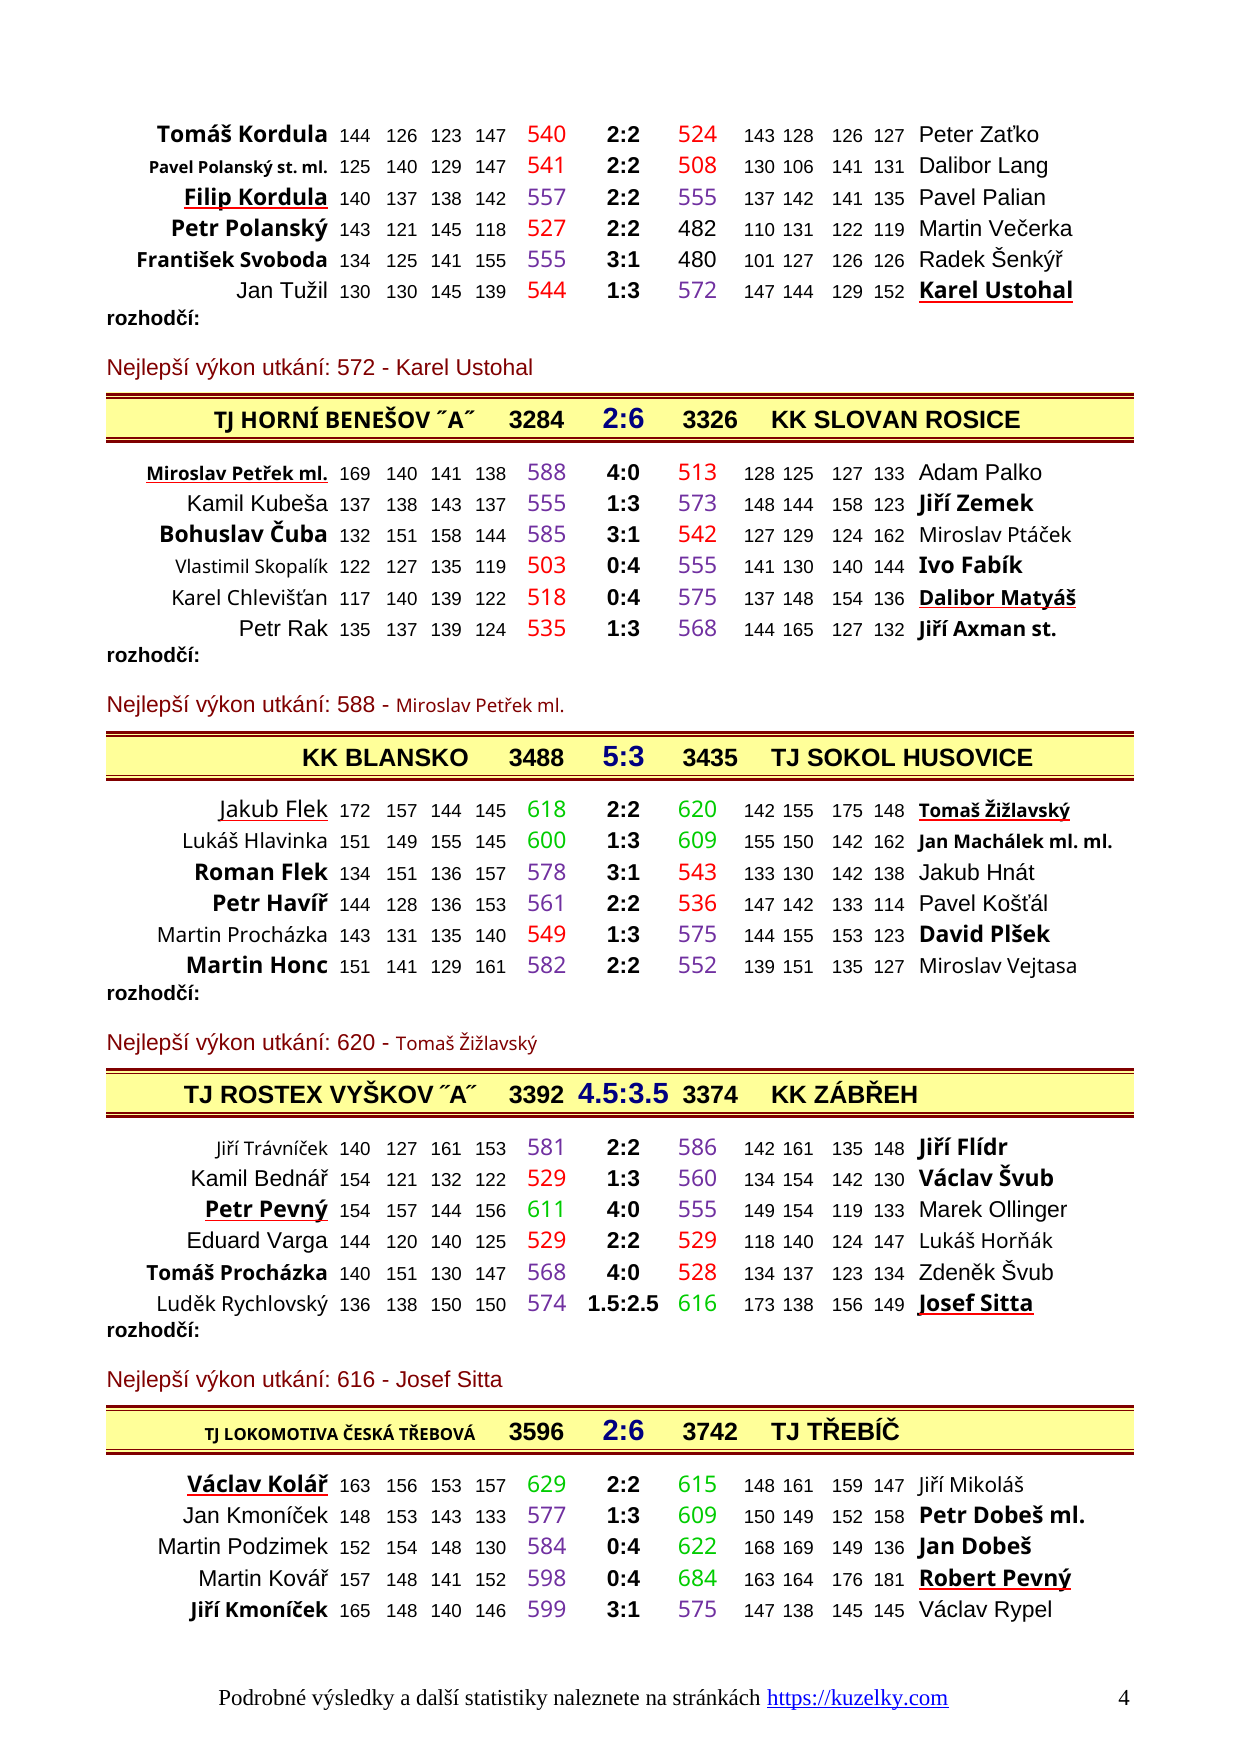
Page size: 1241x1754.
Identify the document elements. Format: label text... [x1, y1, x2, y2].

text KK Blansko 3488 5:3 3435 TJ Sokol Husovice [106, 737, 1134, 775]
text TJ Lokomotiva Česká Třebová 3596 2:6 3742 TJ Třebíč [106, 1411, 1134, 1449]
text Pavel Polanský st. ml. 125 140 129 147 541 2:2 508 130 106 141 131 Dalibor Lang [106, 149, 1134, 181]
text Martin Kovář 157 148 141 152 598 0:4 684 163 164 176 181 Robert Pevný [106, 1561, 1134, 1593]
text Luděk Rychlovský 136 138 150 150 574 1.5:2.5 616 173 138 156 149 Josef Sitta [106, 1287, 1134, 1318]
text Martin Procházka 143 131 135 140 549 1:3 575 144 155 153 123 David Plšek [106, 918, 1134, 949]
text Martin Podzimek 152 154 148 130 584 0:4 622 168 169 149 136 Jan Dobeš [106, 1530, 1134, 1561]
text Vlastimil Skopalík 122 127 135 119 503 0:4 555 141 130 140 144 Ivo Fabík [106, 549, 1134, 581]
text Miroslav Petřek ml. 169 140 141 138 588 4:0 513 128 125 127 133 Adam Palko [106, 456, 1134, 487]
text Jan Kmoníček 148 153 143 133 577 1:3 609 150 149 152 158 Petr Dobeš ml. [106, 1499, 1134, 1530]
text Petr Havíř 144 128 136 153 561 2:2 536 147 142 133 114 Pavel Košťál [106, 887, 1134, 918]
text Martin Honc 151 141 129 161 582 2:2 552 139 151 135 127 Miroslav Vejtasa [106, 949, 1134, 981]
text Jakub Flek 172 157 144 145 618 2:2 620 142 155 175 148 Tomaš Žižlavský [106, 793, 1134, 824]
text Kamil Kubeša 137 138 143 137 555 1:3 573 148 144 158 123 Jiří Zemek [106, 487, 1134, 518]
text TJ Horní Benešov ˝A˝ 3284 2:6 3326 KK Slovan Rosice [106, 399, 1134, 437]
text rozhodčí: [106, 643, 1134, 667]
text Petr Pevný 154 157 144 156 611 4:0 555 149 154 119 133 Marek Ollinger [106, 1193, 1134, 1224]
text Tomáš Procházka 140 151 130 147 568 4:0 528 134 137 123 134 Zdeněk Švub [106, 1256, 1134, 1287]
text Lukáš Hlavinka 151 149 155 145 600 1:3 609 155 150 142 162 Jan Machálek ml. ml. [106, 824, 1134, 856]
text Bohuslav Čuba 132 151 158 144 585 3:1 542 127 129 124 162 Miroslav Ptáček [106, 518, 1134, 549]
text Karel Chlevišťan 117 140 139 122 518 0:4 575 137 148 154 136 Dalibor Matyáš [106, 581, 1134, 612]
text Tomáš Kordula 144 126 123 147 540 2:2 524 143 128 126 127 Peter Zaťko [106, 118, 1134, 149]
text Kamil Bednář 154 121 132 122 529 1:3 560 134 154 142 130 Václav Švub [106, 1162, 1134, 1193]
text Jan Tužil 130 130 145 139 544 1:3 572 147 144 129 152 Karel Ustohal [106, 274, 1134, 306]
text Václav Kolář 163 156 153 157 629 2:2 615 148 161 159 147 Jiří Mikoláš [106, 1468, 1134, 1499]
text Eduard Varga 144 120 140 125 529 2:2 529 118 140 124 147 Lukáš Horňák [106, 1224, 1134, 1256]
text Roman Flek 134 151 136 157 578 3:1 543 133 130 142 138 Jakub Hnát [106, 856, 1134, 887]
text František Svoboda 134 125 141 155 555 3:1 480 101 127 126 126 Radek Šenkýř [106, 243, 1134, 274]
text Nejlepší výkon utkání: 616 - Josef Sitta [106, 1366, 1134, 1392]
text TJ Rostex Vyškov ˝A˝ 3392 4.5:3.5 3374 KK Zábřeh [106, 1074, 1134, 1112]
text rozhodčí: [106, 306, 1134, 329]
text Jiří Trávníček 140 127 161 153 581 2:2 586 142 161 135 148 Jiří Flídr [106, 1131, 1134, 1162]
text Nejlepší výkon utkání: 572 - Karel Ustohal [106, 353, 1134, 380]
text rozhodčí: [106, 981, 1134, 1005]
text Nejlepší výkon utkání: 620 - Tomaš Žižlavský [106, 1029, 1134, 1056]
text Petr Rak 135 137 139 124 535 1:3 568 144 165 127 132 Jiří Axman st. [106, 612, 1134, 643]
text rozhodčí: [106, 1318, 1134, 1342]
text Filip Kordula 140 137 138 142 557 2:2 555 137 142 141 135 Pavel Palian [106, 181, 1134, 212]
text Petr Polanský 143 121 145 118 527 2:2 482 110 131 122 119 Martin Večerka [106, 212, 1134, 243]
text Nejlepší výkon utkání: 588 - Miroslav Petřek ml. [106, 691, 1134, 718]
text Jiří Kmoníček 165 148 140 146 599 3:1 575 147 138 145 145 Václav Rypel [106, 1593, 1134, 1624]
